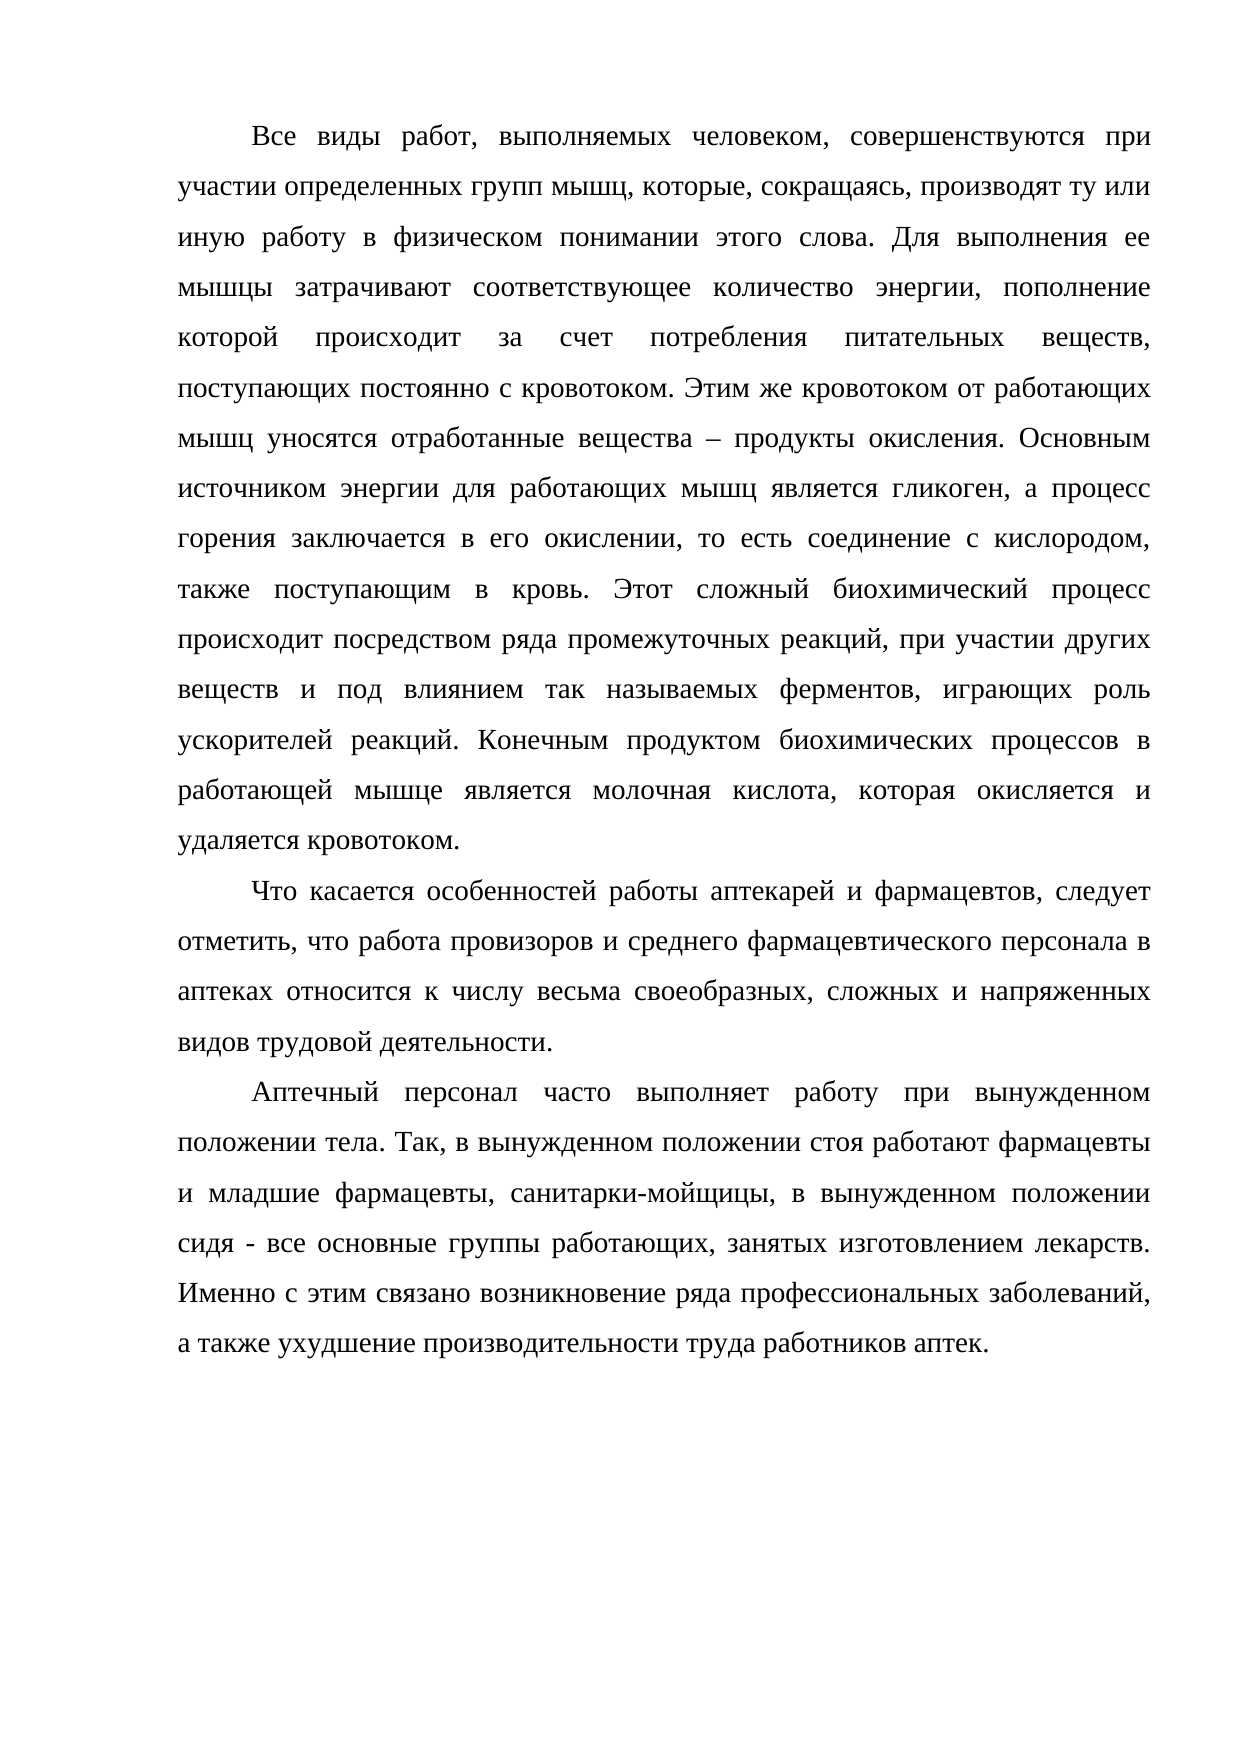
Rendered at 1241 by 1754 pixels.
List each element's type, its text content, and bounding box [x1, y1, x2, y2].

text Аптечный персонал часто выполняет работу при вынужденном положении тела. Так, в вынужденном положении стоя работают фармацевты и младшие фармацевты, санитарки-мойщицы, в вынужденном положении сидя - все основные группы работающих, занятых изготовлением лекарств. Именно с этим связано возникновение ряда профессиональных заболеваний, а также ухудшение производительности труда работников аптек. [177, 1074, 1152, 1359]
text Все виды работ, выполняемых человеком, совершенствуются при участии определенных групп мышц, которые, сокращаясь, производят ту или иную работу в физическом понимании этого слова. Для выполнения ее мышцы затрачивают соответствующее количество энергии, пополнение которой происходит за счет потребления питательных веществ, поступающих постоянно с кровотоком. Этим же кровотоком от работающих мышц уносятся отработанные вещества – продукты окисления. Основным источником энергии для работающих мышц является гликоген, а процесс горения заключается в его окислении, то есть соединение с кислородом, также поступающим в кровь. Этот сложный биохимический процесс происходит посредством ряда промежуточных реакций, при участии других веществ и под влиянием так называемых ферментов, играющих роль ускорителей реакций. Конечным продуктом биохимических процессов в работающей мышце является молочная кислота, которая окисляется и удаляется кровотоком. [177, 118, 1152, 856]
text Что касается особенностей работы аптекарей и фармацевтов, следует отметить, что работа провизоров и среднего фармацевтического персонала в аптеках относится к числу весьма своеобразных, сложных и напряженных видов трудовой деятельности. [177, 873, 1152, 1057]
